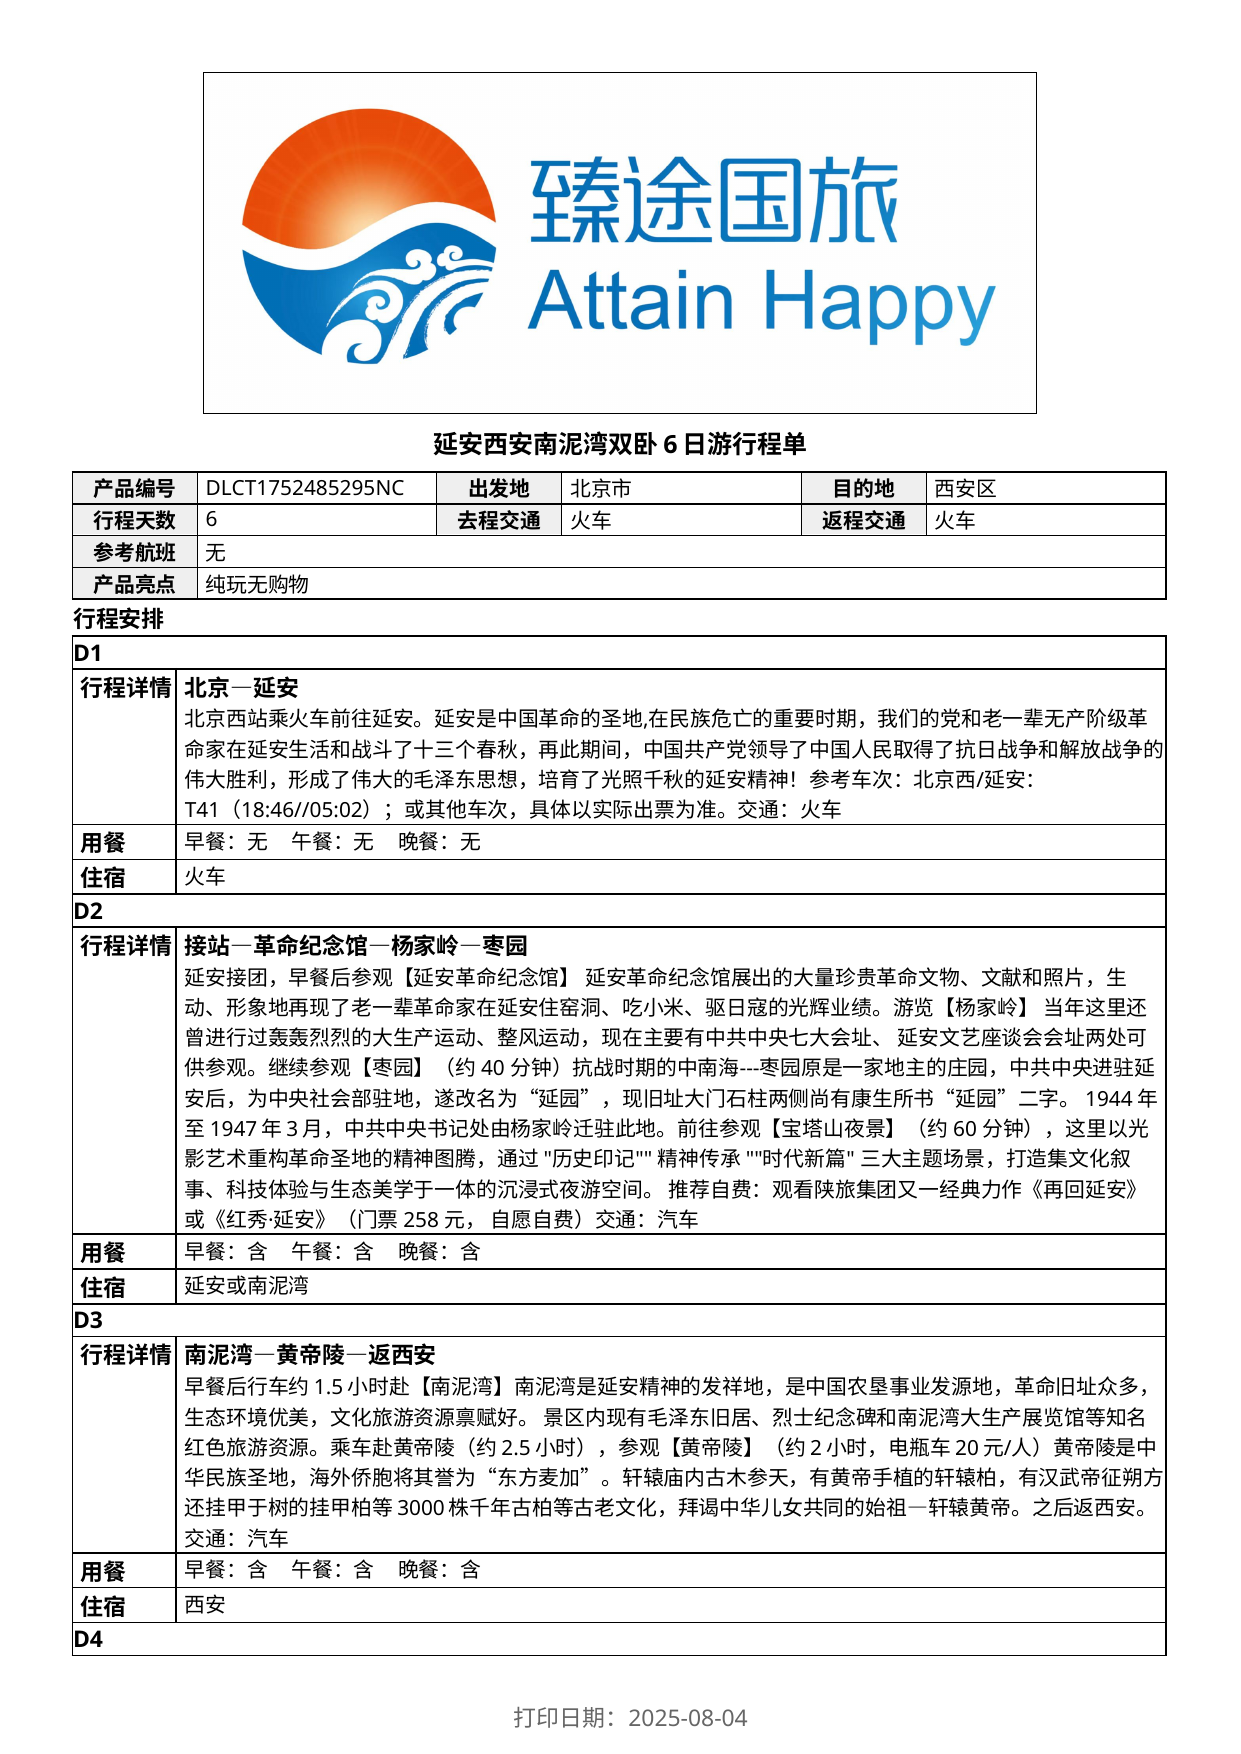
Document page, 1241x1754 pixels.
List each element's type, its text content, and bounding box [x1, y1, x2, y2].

table_cell 西安 [177, 1588, 1165, 1622]
table_cell 纯玩无购物 [198, 568, 1165, 598]
text 延安西安南泥湾双卧6日游行程单 [73, 424, 1167, 461]
table_cell 火车 [927, 505, 1165, 534]
table_cell 北京—延安 北京西站乘火车前往延安。延安是中国革命的圣地,在民族危亡的重要时期，我们的党 [177, 670, 1165, 824]
table_header 产品编号 [73, 473, 197, 503]
picture [204, 73, 1036, 413]
table_cell 火车 [177, 860, 1165, 893]
table_cell 早餐：无 午餐：无 晚餐：无 [177, 825, 1165, 858]
table_cell 接站—革命纪念馆—杨家岭—枣园 延安接团，早餐后参观【延安革命纪念馆】 延安革命纪念馆展出的大量珍贵革命文物、 [177, 928, 1165, 1233]
table_cell D3 [73, 1305, 1165, 1336]
table_cell 用餐 [73, 1554, 175, 1587]
table_cell 行程详情 [73, 1337, 175, 1552]
table_cell 住宿 [73, 1270, 175, 1303]
table_cell 早餐：含 午餐：含 晚餐：含 [177, 1235, 1165, 1268]
table_cell 用餐 [73, 825, 175, 858]
table_cell 产品亮点 [73, 568, 197, 598]
table_header 目的地 [802, 473, 926, 503]
table_cell 住宿 [73, 1588, 175, 1622]
text 行程安排 [73, 601, 1167, 634]
table_cell 火车 [562, 505, 801, 534]
table_header 出发地 [437, 473, 561, 503]
table_cell 延安或南泥湾 [177, 1270, 1165, 1303]
table_cell 行程详情 [73, 928, 175, 1233]
table_header DLCT1752485295NC [198, 473, 436, 503]
table_cell 用餐 [73, 1235, 175, 1268]
table_cell 6 [198, 505, 436, 534]
table_cell 无 [198, 536, 1165, 566]
table_cell 去程交通 [437, 505, 561, 534]
table_cell D2 [73, 895, 1165, 926]
table_cell 南泥湾—黄帝陵—返西安 早餐后行车约1.5小时赴【南泥湾】南泥湾是延安精神的发祥地，是中国农垦事业发源 [177, 1337, 1165, 1552]
table_header 西安区 [927, 473, 1165, 503]
table_cell 参考航班 [73, 536, 197, 566]
table_cell 行程详情 [73, 670, 175, 824]
table_cell D4 [73, 1623, 1165, 1654]
table_cell 住宿 [73, 860, 175, 893]
table_header 北京市 [562, 473, 801, 503]
table_cell 早餐：含 午餐：含 晚餐：含 [177, 1554, 1165, 1587]
table_cell 返程交通 [802, 505, 926, 534]
table_header D1 [73, 637, 1165, 668]
table_cell 行程天数 [73, 505, 197, 534]
